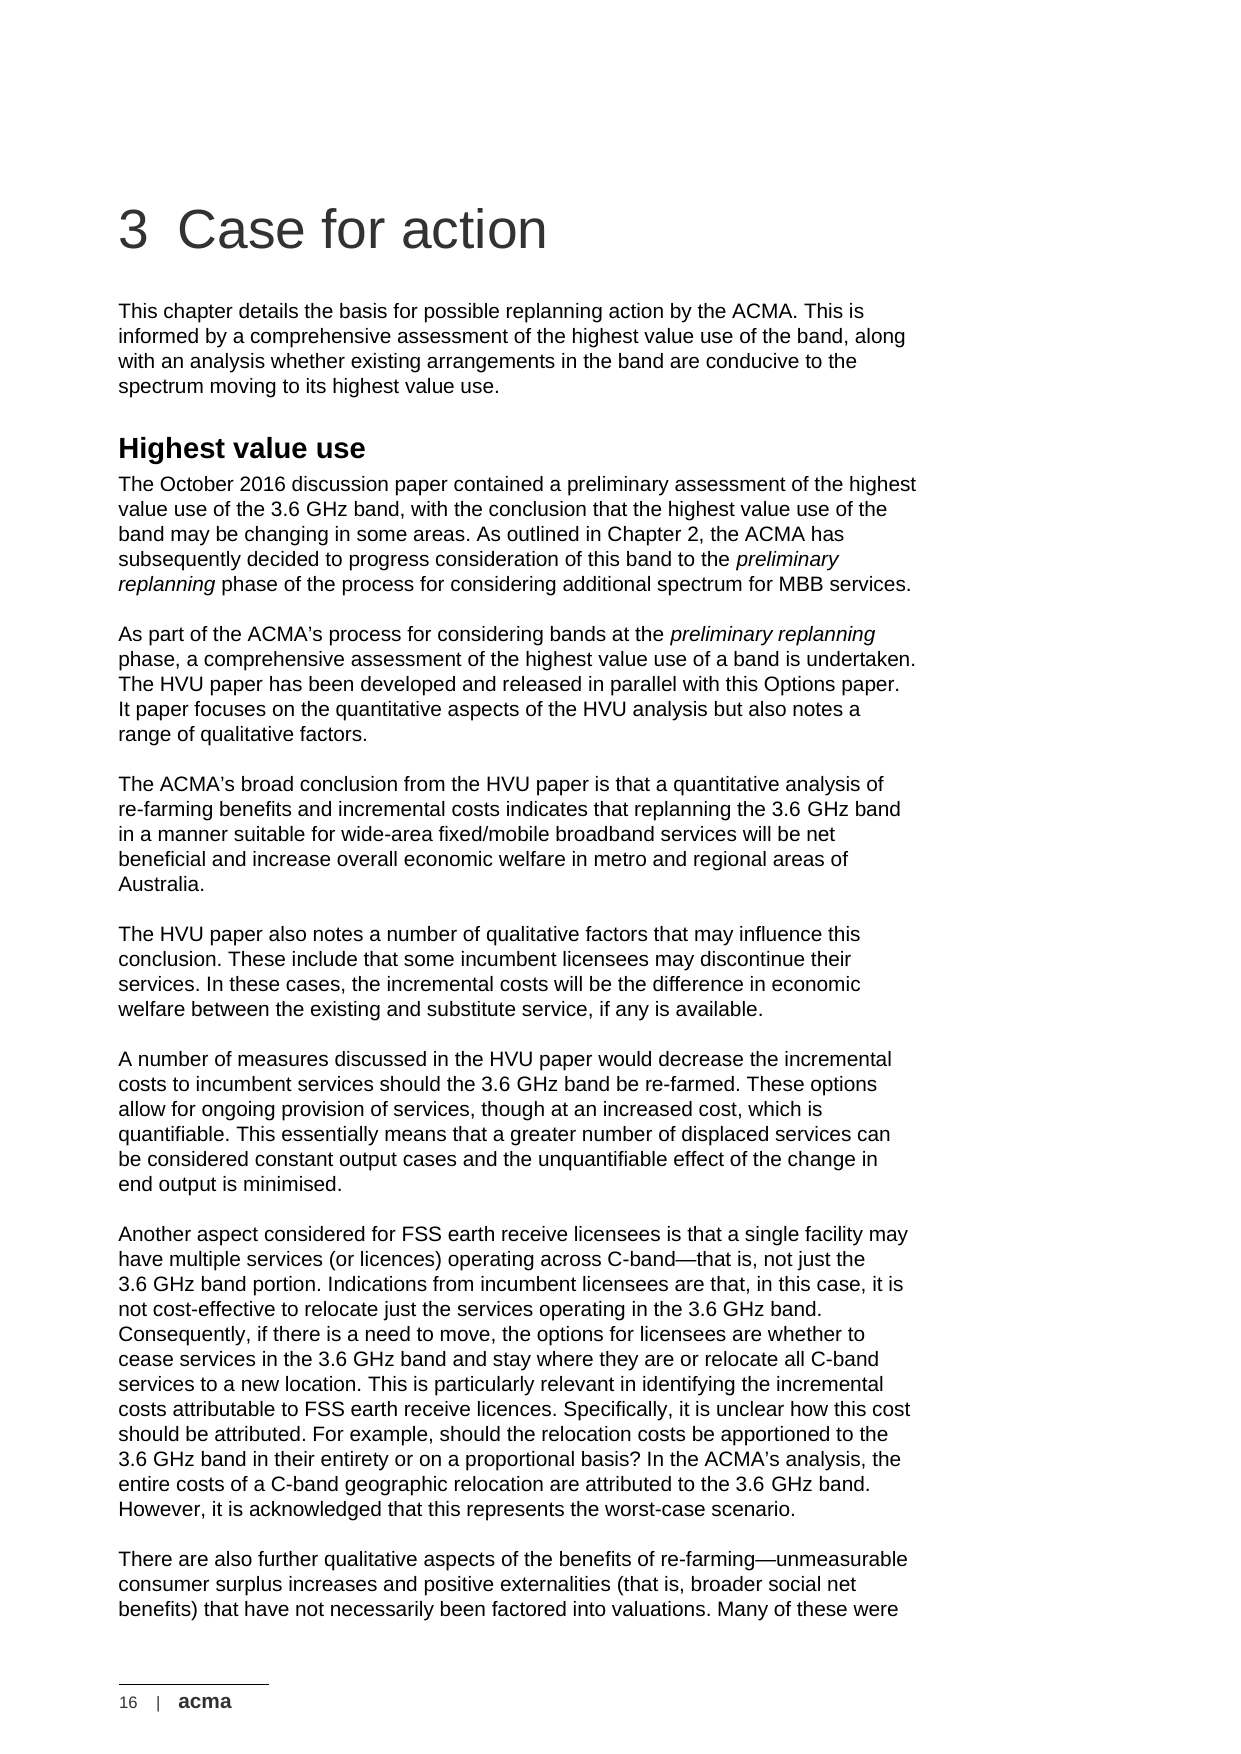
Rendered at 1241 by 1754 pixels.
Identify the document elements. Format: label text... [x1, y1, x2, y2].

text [118, 1546, 917, 1621]
subtitle Highest value use [118, 431, 917, 464]
text As part of the ACMA’s process for considering bands at the preliminary replanning phase, a comprehensive assessment of the highest value use of a band is undertaken. The HVU paper has been developed and released in parallel with this Options paper. It paper focuses on the quantitative aspects of the HVU analysis but also notes a range of qualitative factors. [118, 621, 917, 746]
text A number of measures discussed in the HVU paper would decrease the incremental costs to incumbent services should the 3.6 GHz band be re-farmed. These options allow for ongoing provision of services, though at an increased cost, which is quantifiable. This essentially means that a greater number of displaced services can be considered constant output cases and the unquantifiable effect of the change in end output is minimised. [118, 1046, 917, 1196]
text Another aspect considered for FSS earth receive licensees is that a single facility may have multiple services (or licences) operating across C-band—that is, not just the 3.6 GHz band portion. Indications from incumbent licensees are that, in this case, it is not cost-effective to relocate just the services operating in the 3.6 GHz band. Consequently, if there is a need to move, the options for licensees are whether to cease services in the 3.6 GHz band and stay where they are or relocate all C-band services to a new location. This is particularly relevant in identifying the incremental costs attributable to FSS earth receive licences. Specifically, it is unclear how this cost should be attributed. For example, should the relocation costs be apportioned to the 3.6 GHz band in their entirety or on a proportional basis? In the ACMA’s analysis, the entire costs of a C-band geographic relocation are attributed to the 3.6 GHz band. However, it is acknowledged that this represents the worst-case scenario. [118, 1221, 917, 1521]
text The October 2016 discussion paper contained a preliminary assessment of the highest value use of the 3.6 GHz band, with the conclusion that the highest value use of the band may be changing in some areas. As outlined in Chapter 2, the ACMA has subsequently decided to progress consideration of this band to the preliminary replanning phase of the process for considering additional spectrum for MBB services. [118, 471, 917, 596]
text The HVU paper also notes a number of qualitative factors that may influence this conclusion. These include that some incumbent licensees may discontinue their services. In these cases, the incremental costs will be the difference in economic welfare between the existing and substitute service, if any is available. [118, 921, 917, 1021]
subtitle 3 Case for action [118, 203, 917, 260]
text The ACMA’s broad conclusion from the HVU paper is that a quantitative analysis of re-farming benefits and incremental costs indicates that replanning the 3.6 GHz band in a manner suitable for wide-area fixed/mobile broadband services will be net beneficial and increase overall economic welfare in metro and regional areas of Australia. [118, 771, 917, 896]
text This chapter details the basis for possible replanning action by the ACMA. This is informed by a comprehensive assessment of the highest value use of the band, along with an analysis whether existing arrangements in the band are conducive to the spectrum moving to its highest value use. [118, 297, 917, 397]
